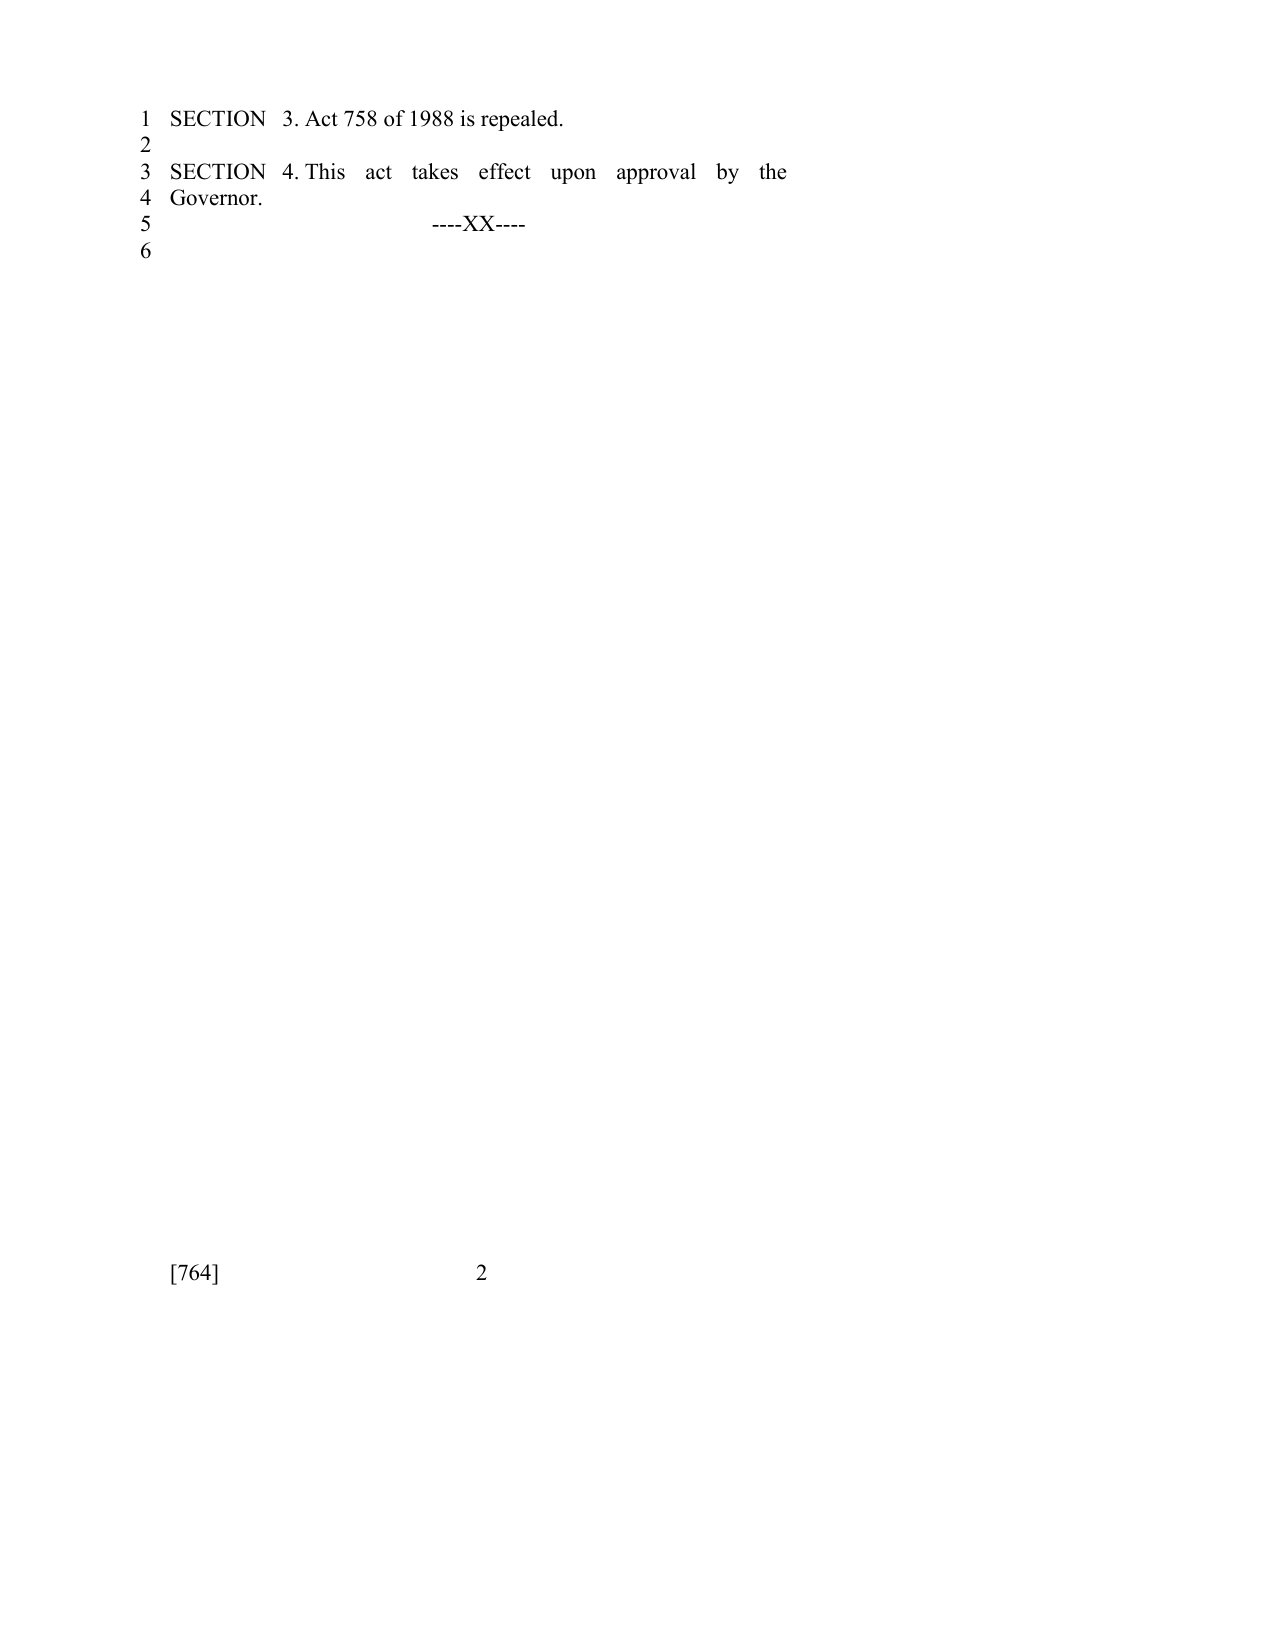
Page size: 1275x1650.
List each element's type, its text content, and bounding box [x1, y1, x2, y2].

text SECTION 4. This act takes effect upon approval by the Governor. [169, 158, 787, 210]
text ----XX---- [169, 210, 787, 237]
text SECTION 3. Act 758 of 1988 is repealed. [169, 105, 787, 131]
